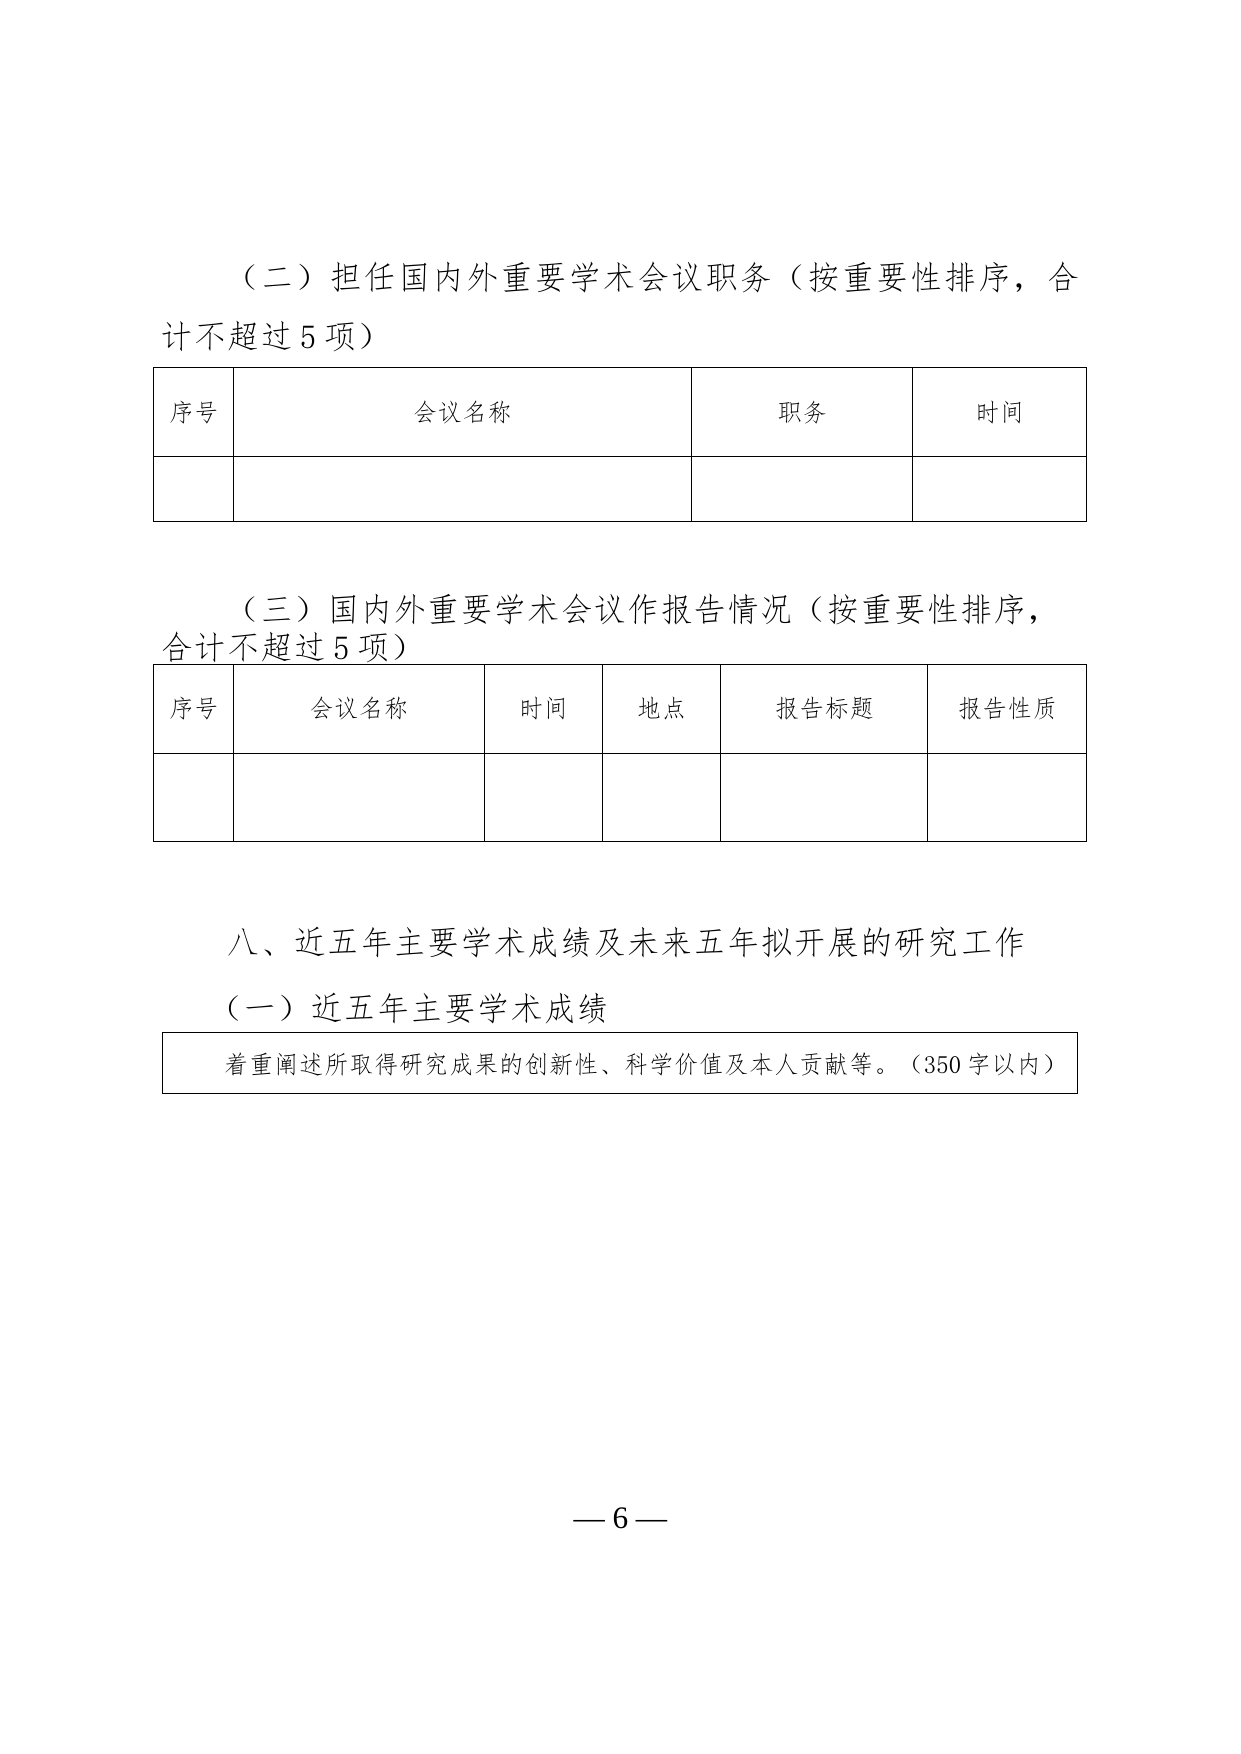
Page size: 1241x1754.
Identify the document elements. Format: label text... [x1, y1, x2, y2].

table_cell [913, 457, 1086, 521]
table_header 会议名称 [234, 665, 484, 752]
table_cell [154, 754, 233, 841]
text （三）国内外重要学术会议作报告情况（按重要性排序，合计不超过5项） [159, 588, 1081, 664]
text 八、近五年主要学术成绩及未来五年拟开展的研究工作 [159, 908, 1081, 966]
table_header 时间 [913, 368, 1086, 456]
table_cell [603, 754, 720, 841]
text （一）近五年主要学术成绩 [159, 974, 1081, 1032]
table_cell [928, 754, 1086, 841]
table_header 序号 [154, 368, 233, 456]
table_cell [154, 457, 233, 521]
table_cell [485, 754, 602, 841]
table_cell [234, 754, 484, 841]
table_header 报告标题 [721, 665, 927, 752]
table_header 着重阐述所取得研究成果的创新性、科学价值及本人贡献等。（350字以内） [163, 1033, 1077, 1093]
table_header 序号 [154, 665, 233, 752]
table_header 职务 [692, 368, 912, 456]
table_header 会议名称 [234, 368, 691, 456]
text （二）担任国内外重要学术会议职务（按重要性排序，合计不超过5项） [159, 243, 1081, 360]
table_cell [234, 457, 691, 521]
table_header 时间 [485, 665, 602, 752]
table_header 报告性质 [928, 665, 1086, 752]
table_cell [721, 754, 927, 841]
table_cell [692, 457, 912, 521]
table_header 地点 [603, 665, 720, 752]
